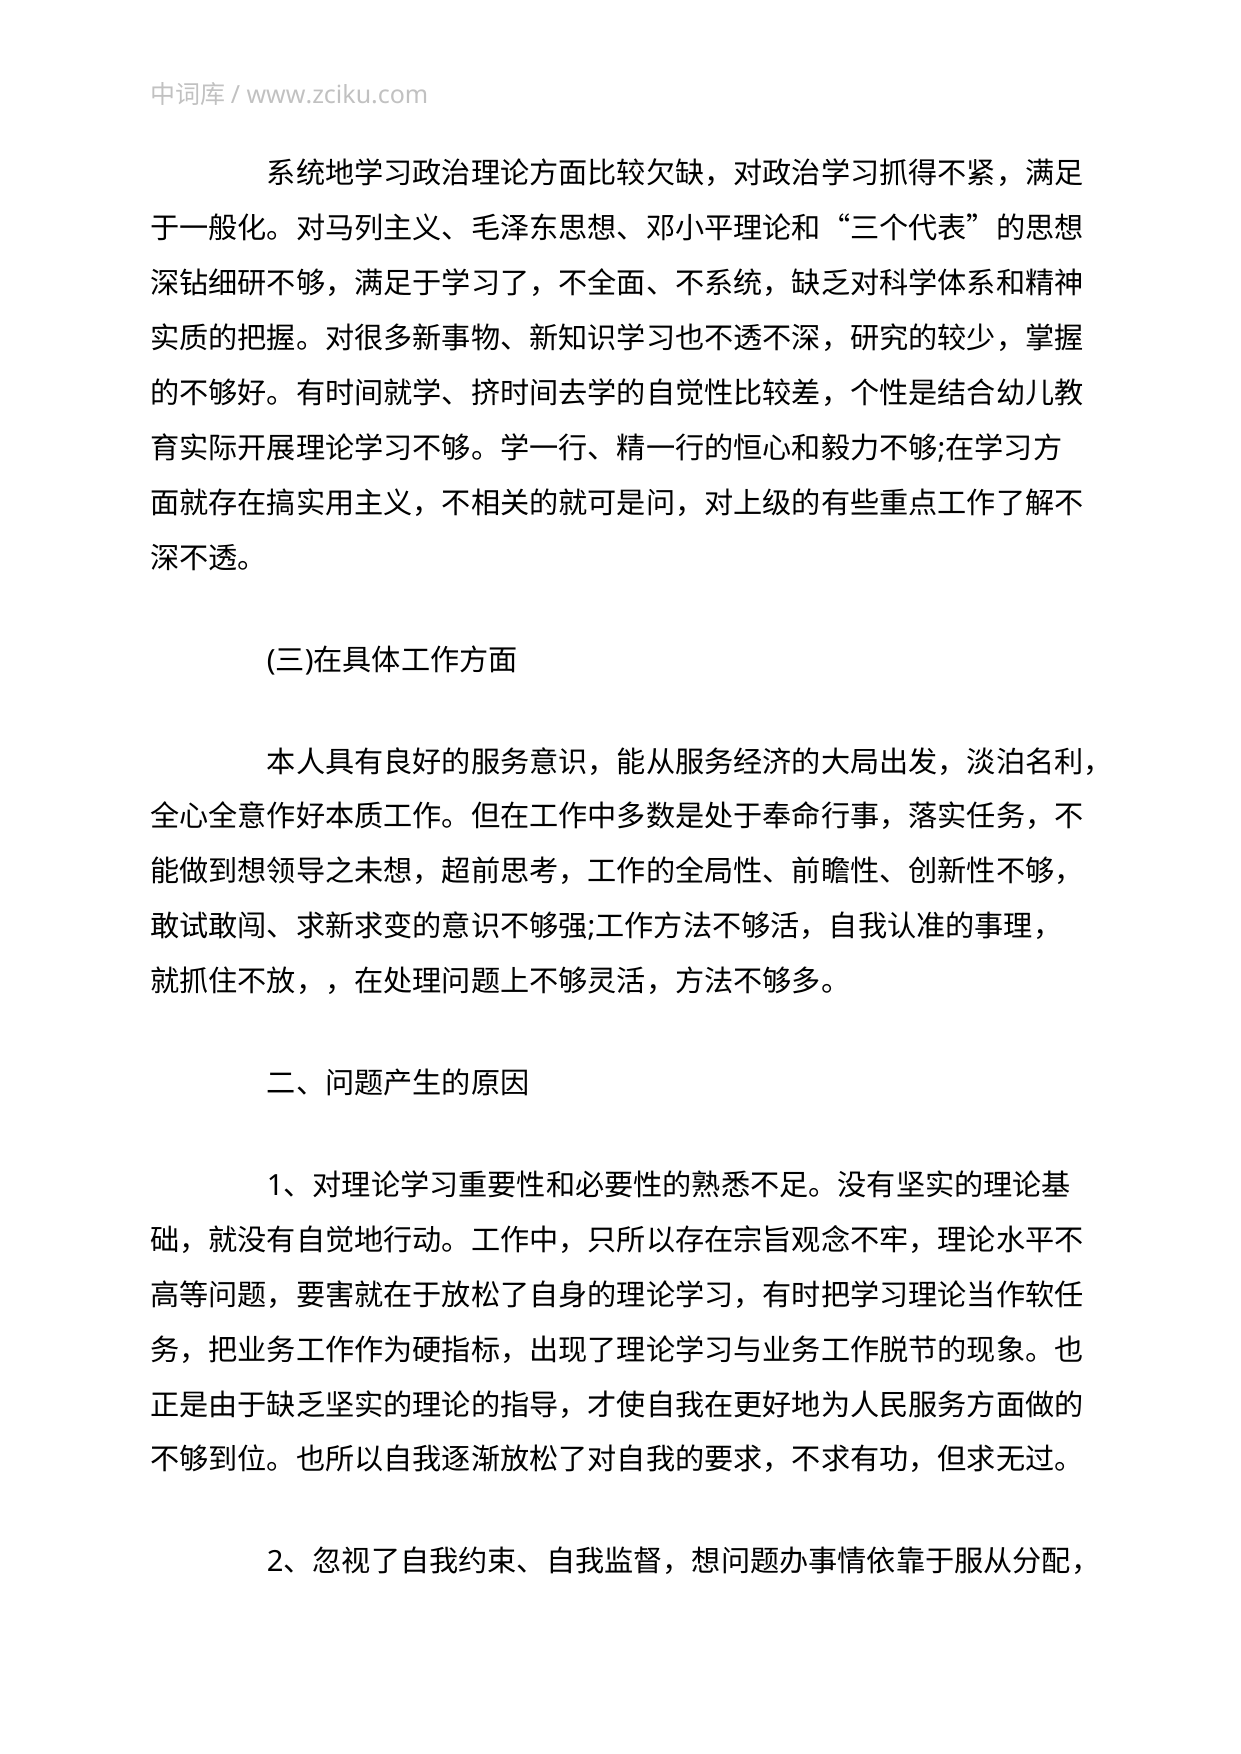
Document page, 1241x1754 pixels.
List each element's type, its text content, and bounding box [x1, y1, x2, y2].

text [150, 1538, 1090, 1580]
text 1、对理论学习重要性和必要性的熟悉不足。没有坚实的理论基础，就没有自觉地行动。工作中，只所以存在宗旨观念不牢，理论水平不高等问题，要害就在于放松了自身的理论学习，有时把学习理论当作软任务，把业务工作作为硬指标，出现了理论学习与业务工作脱节的现象。也正是由于缺乏坚实的理论的指导，才使自我在更好地为人民服务方面做的不够到位。也所以自我逐渐放松了对自我的要求，不求有功，但求无过。 [150, 1161, 1090, 1478]
text 二、问题产生的原因 [150, 1059, 1090, 1102]
text (三)在具体工作方面 [150, 636, 1090, 678]
text 系统地学习政治理论方面比较欠缺，对政治学习抓得不紧，满足于一般化。对马列主义、毛泽东思想、邓小平理论和“三个代表”的思想深钻细研不够，满足于学习了，不全面、不系统，缺乏对科学体系和精神实质的把握。对很多新事物、新知识学习也不透不深，研究的较少，掌握的不够好。有时间就学、挤时间去学的自觉性比较差，个性是结合幼儿教育实际开展理论学习不够。学一行、精一行的恒心和毅力不够;在学习方面就存在搞实用主义，不相关的就可是问，对上级的有些重点工作了解不深不透。 [150, 150, 1090, 577]
text 本人具有良好的服务意识，能从服务经济的大局出发，淡泊名利，全心全意作好本质工作。但在工作中多数是处于奉命行事，落实任务，不能做到想领导之未想，超前思考，工作的全局性、前瞻性、创新性不够，敢试敢闯、求新求变的意识不够强;工作方法不够活，自我认准的事理，就抓住不放，，在处理问题上不够灵活，方法不够多。 [150, 738, 1090, 1000]
